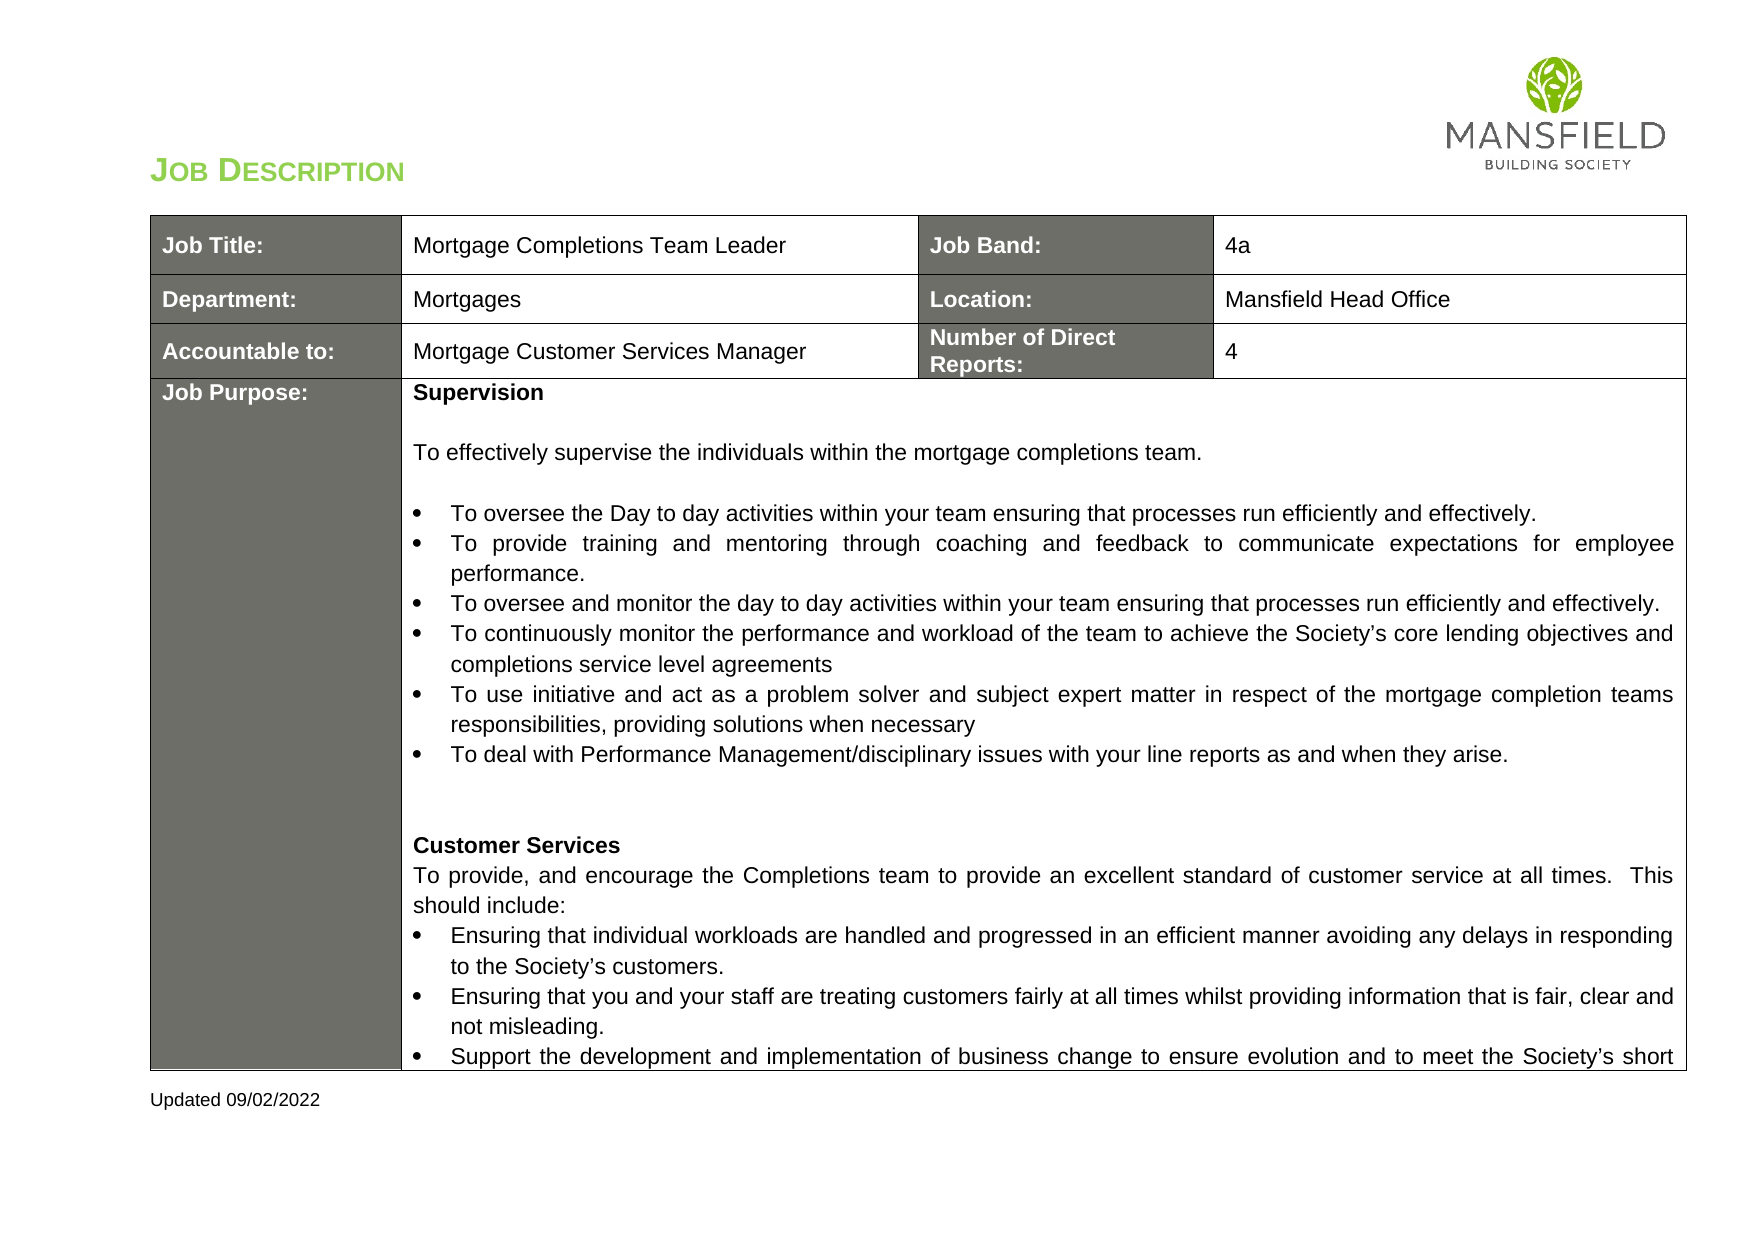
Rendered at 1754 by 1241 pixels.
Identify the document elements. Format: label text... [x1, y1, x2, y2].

table_cell 4 [1214, 324, 1686, 378]
table_header Job Band: [919, 216, 1213, 274]
table_cell Number of Direct Reports: [919, 324, 1213, 378]
table_cell Job Purpose: [151, 379, 401, 1069]
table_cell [402, 379, 1686, 1069]
table_cell Mortgages [402, 275, 918, 323]
table_header 4a [1214, 216, 1686, 274]
text Job Description [150, 150, 1604, 188]
table_cell Department: [151, 275, 401, 323]
table_header Mortgage Completions Team Leader [402, 216, 918, 274]
table_cell Mortgage Customer Services Manager [402, 324, 918, 378]
table_cell Accountable to: [151, 324, 401, 378]
table_cell Location: [919, 275, 1213, 323]
table_header Job Title: [151, 216, 401, 274]
table_cell Mansfield Head Office [1214, 275, 1686, 323]
picture [1440, 51, 1672, 185]
